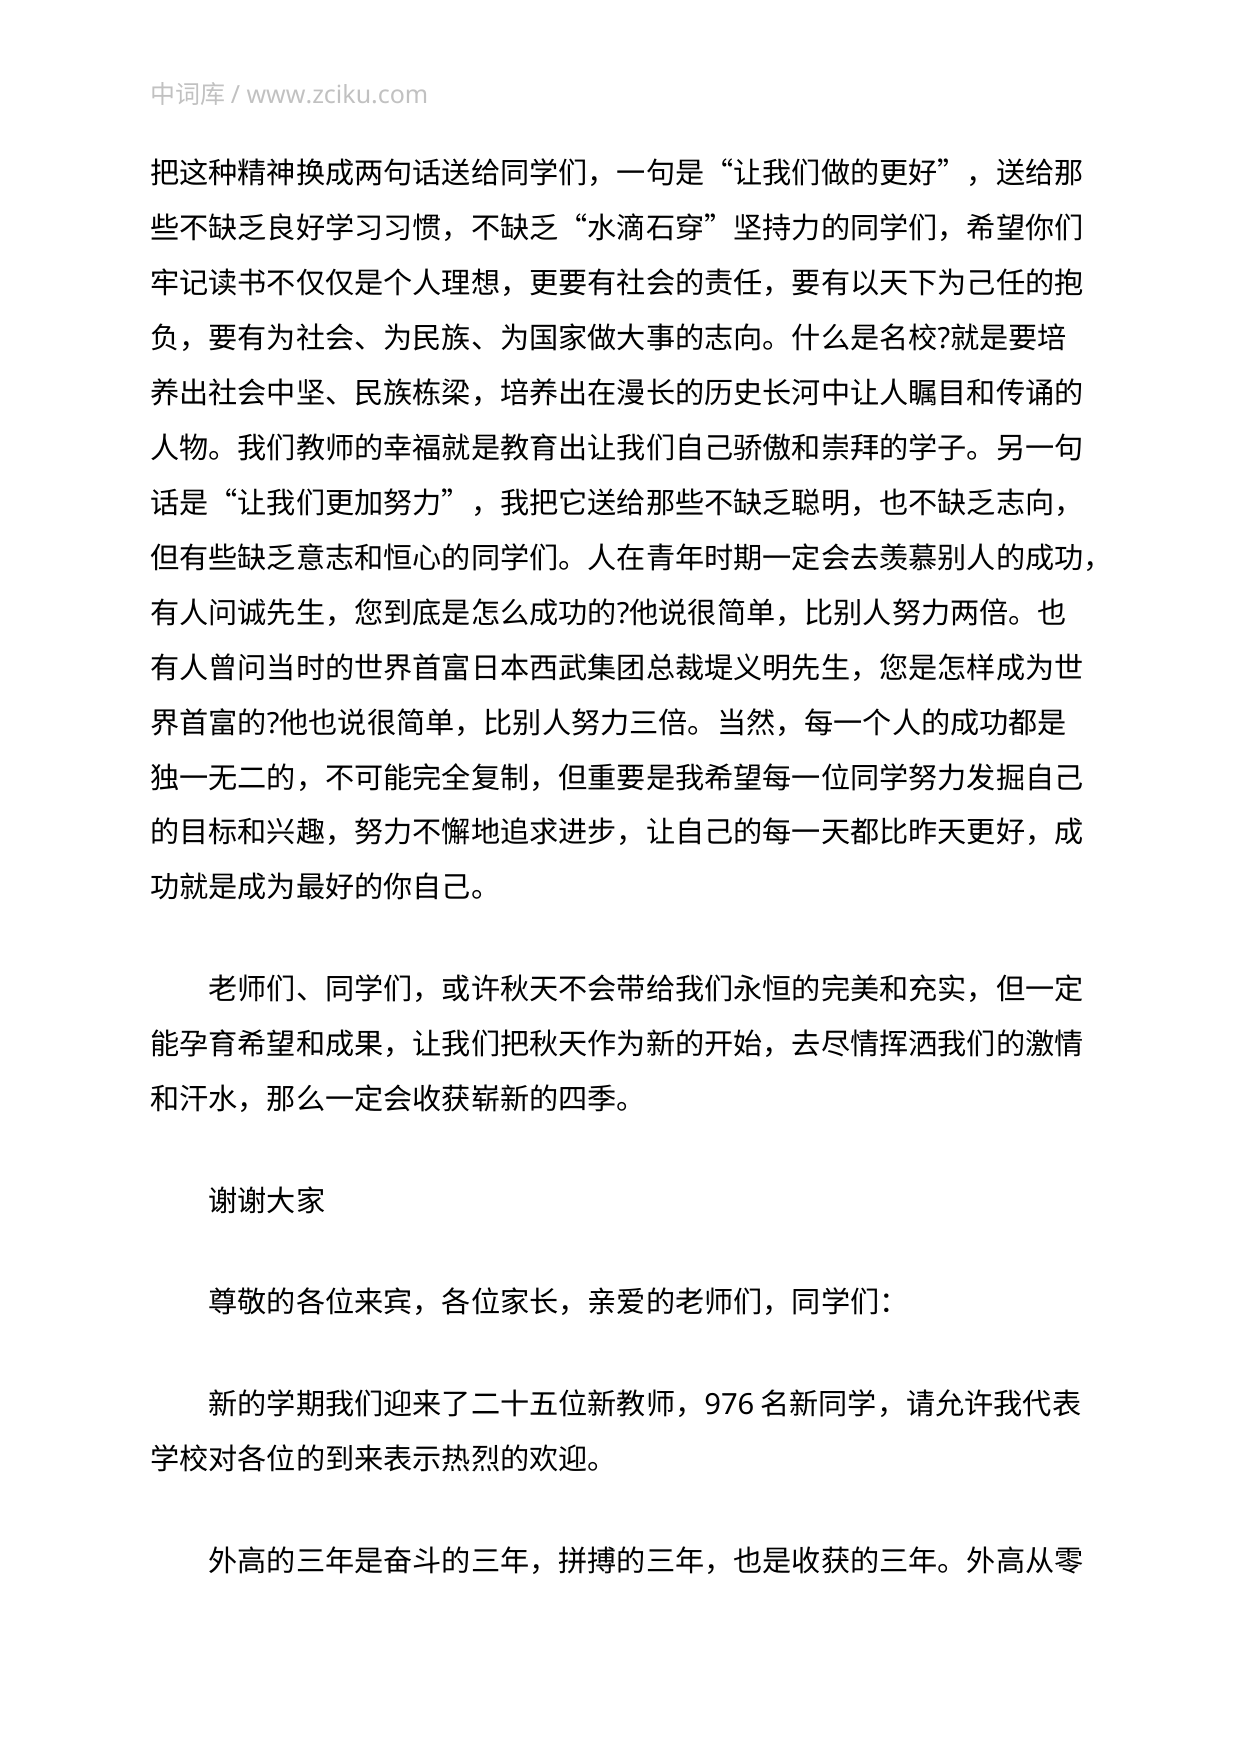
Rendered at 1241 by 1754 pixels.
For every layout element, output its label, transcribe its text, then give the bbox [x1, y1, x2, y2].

text 老师们、同学们，或许秋天不会带给我们永恒的完美和充实，但一定能孕育希望和成果，让我们把秋天作为新的开始，去尽情挥洒我们的激情和汗水，那么一定会收获崭新的四季。 [150, 966, 1090, 1118]
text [150, 150, 1090, 906]
text 谢谢大家 [150, 1177, 1090, 1219]
text 尊敬的各位来宾，各位家长，亲爱的老师们，同学们： [150, 1279, 1090, 1321]
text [150, 1538, 1090, 1580]
text 新的学期我们迎来了二十五位新教师，976名新同学，请允许我代表学校对各位的到来表示热烈的欢迎。 [150, 1381, 1090, 1478]
